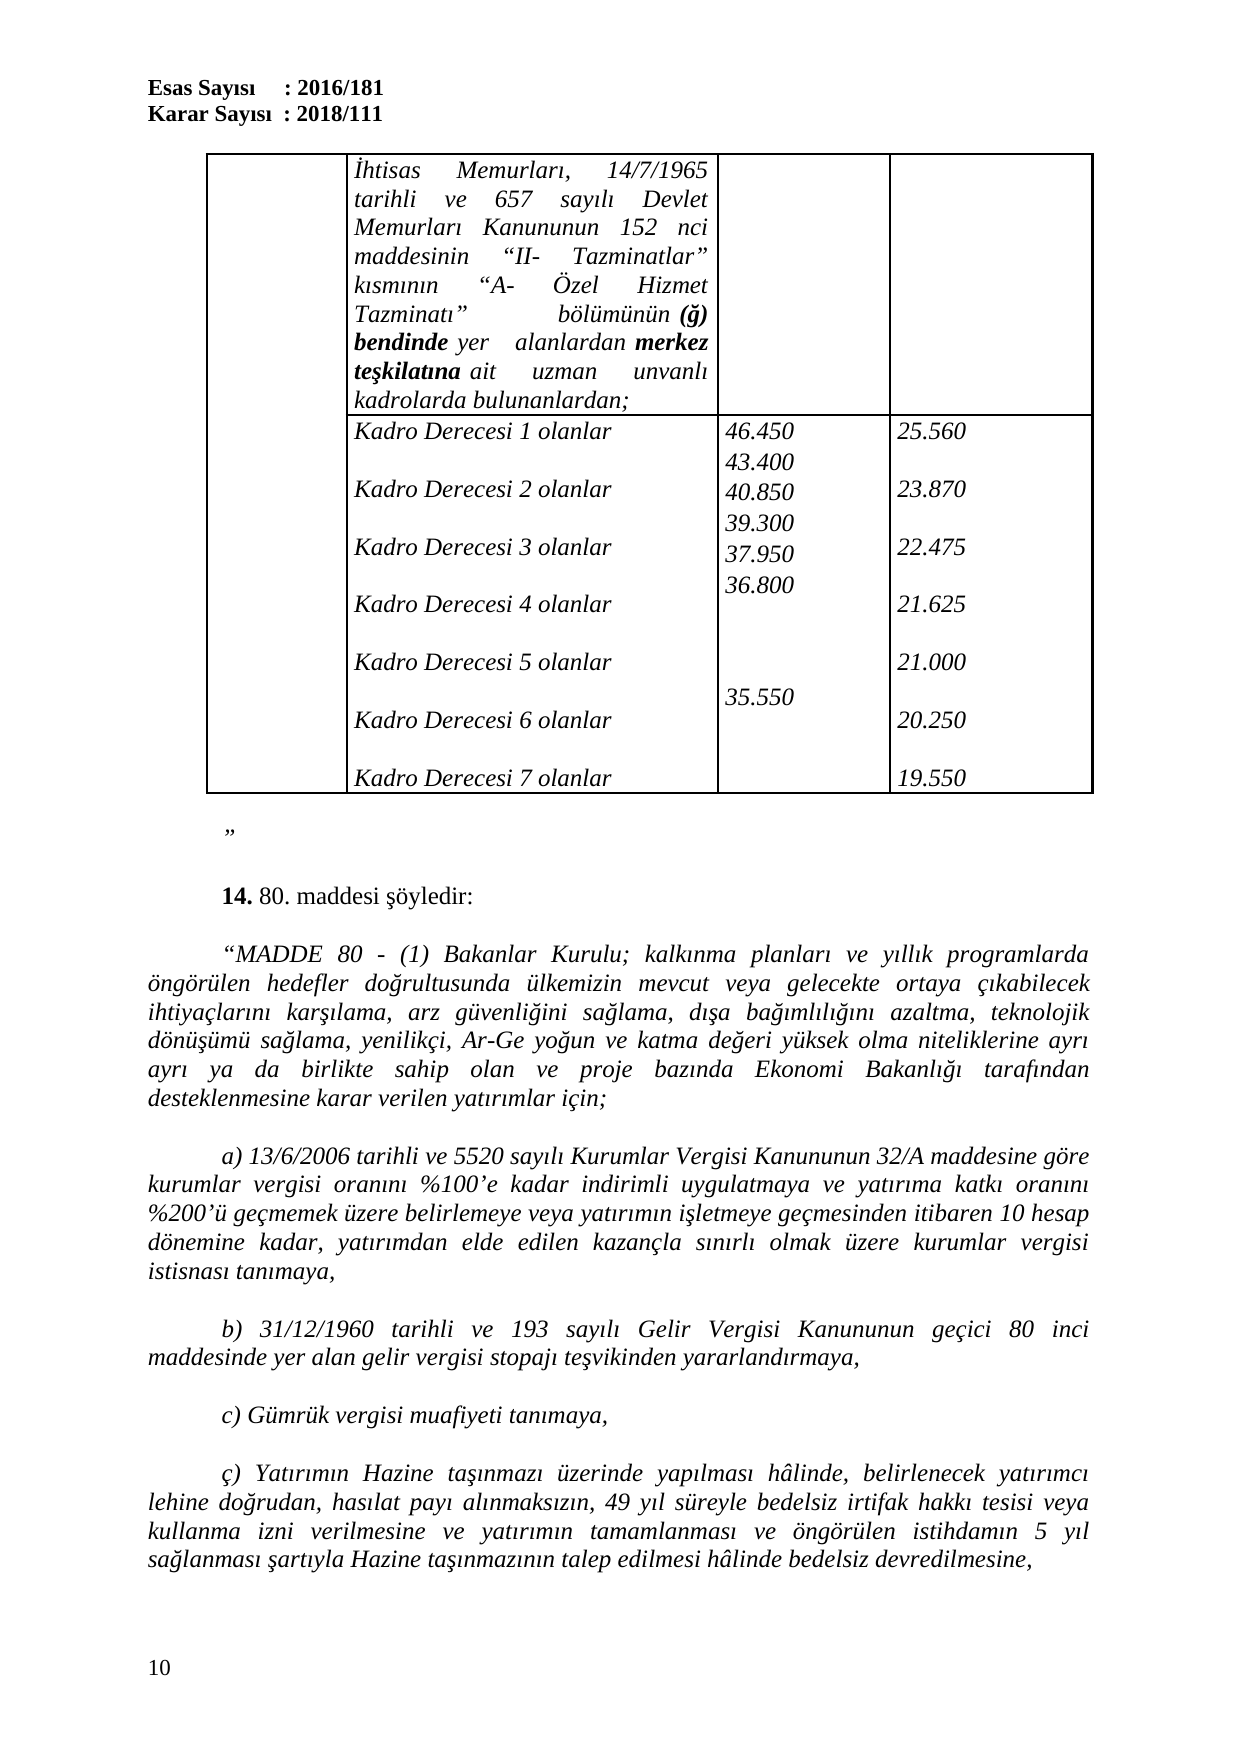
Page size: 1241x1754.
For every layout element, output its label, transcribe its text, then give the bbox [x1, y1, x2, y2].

table_cell 25.560 23.870 22.475 21.625 21.000 20.250 19.550 [891, 416, 1091, 792]
table_cell [719, 155, 889, 414]
text “MADDE 80 - (1) Bakanlar Kurulu; kalkınma planları ve yıllık programlarda öngörülen hedefler doğrultusunda ülkemizin mevcut veya gelecekte ortaya çıkabilecek ihtiyaçlarını karşılama, arz güvenliğini sağlama, dışa bağımlılığını azaltma, teknolojik dönüşümü sağlama, yenilikçi, Ar-Ge yoğun ve katma değeri yüksek olma niteliklerine ayrı ayrı ya da birlikte sahip olan ve proje bazında Ekonomi Bakanlığı tarafından desteklenmesine karar verilen yatırımlar için; [148, 939, 1093, 1112]
text c) Gümrük vergisi muafiyeti tanımaya, [148, 1400, 1093, 1429]
table_cell 40.850 [719, 475, 889, 506]
table_cell [891, 155, 1091, 414]
text ç) Yatırımın Hazine taşınmazı üzerinde yapılması hâlinde, belirlenecek yatırımcı lehine doğrudan, hasılat payı alınmaksızın, 49 yıl süreyle bedelsiz irtifak hakkı tesisi veya kullanma izni verilmesine ve yatırımın tamamlanması ve öngörülen istihdamın 5 yıl sağlanması şartıyla Hazine taşınmazının talep edilmesi hâlinde bedelsiz devredilmesine, [148, 1458, 1093, 1573]
table_cell 35.550 [719, 599, 889, 792]
text b) 31/12/1960 tarihli ve 193 sayılı Gelir Vergisi Kanununun geçici 80 inci maddesinde yer alan gelir vergisi stopajı teşvikinden yararlandırmaya, [148, 1314, 1093, 1371]
text 14. 80. maddesi şöyledir: [148, 881, 1093, 910]
table_cell 43.400 [719, 445, 889, 475]
text ” [148, 823, 1093, 852]
table_cell 39.300 [719, 506, 889, 537]
text a) 13/6/2006 tarihli ve 5520 sayılı Kurumlar Vergisi Kanununun 32/A maddesine göre kurumlar vergisi oranını %100’e kadar indirimli uygulatmaya ve yatırıma katkı oranını %200’ü geçmemek üzere belirlemeye veya yatırımın işletmeye geçmesinden itibaren 10 hesap dönemine kadar, yatırımdan elde edilen kazançla sınırlı olmak üzere kurumlar vergisi istisnası tanımaya, [148, 1141, 1093, 1284]
table_cell 36.800 [719, 568, 889, 599]
table_cell 37.950 [719, 537, 889, 568]
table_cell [348, 155, 717, 414]
table_cell 46.450 [719, 416, 889, 444]
table_cell 1 [208, 155, 346, 792]
table_cell Kadro Derecesi 1 olanlar Kadro Derecesi 2 olanlar Kadro Derecesi 3 olanlar Kadro Derecesi 4 olanlar Kadro Derecesi 5 olanlar Kadro Derecesi 6 olanlar Kadro Derecesi 7 olanlar [348, 416, 717, 792]
